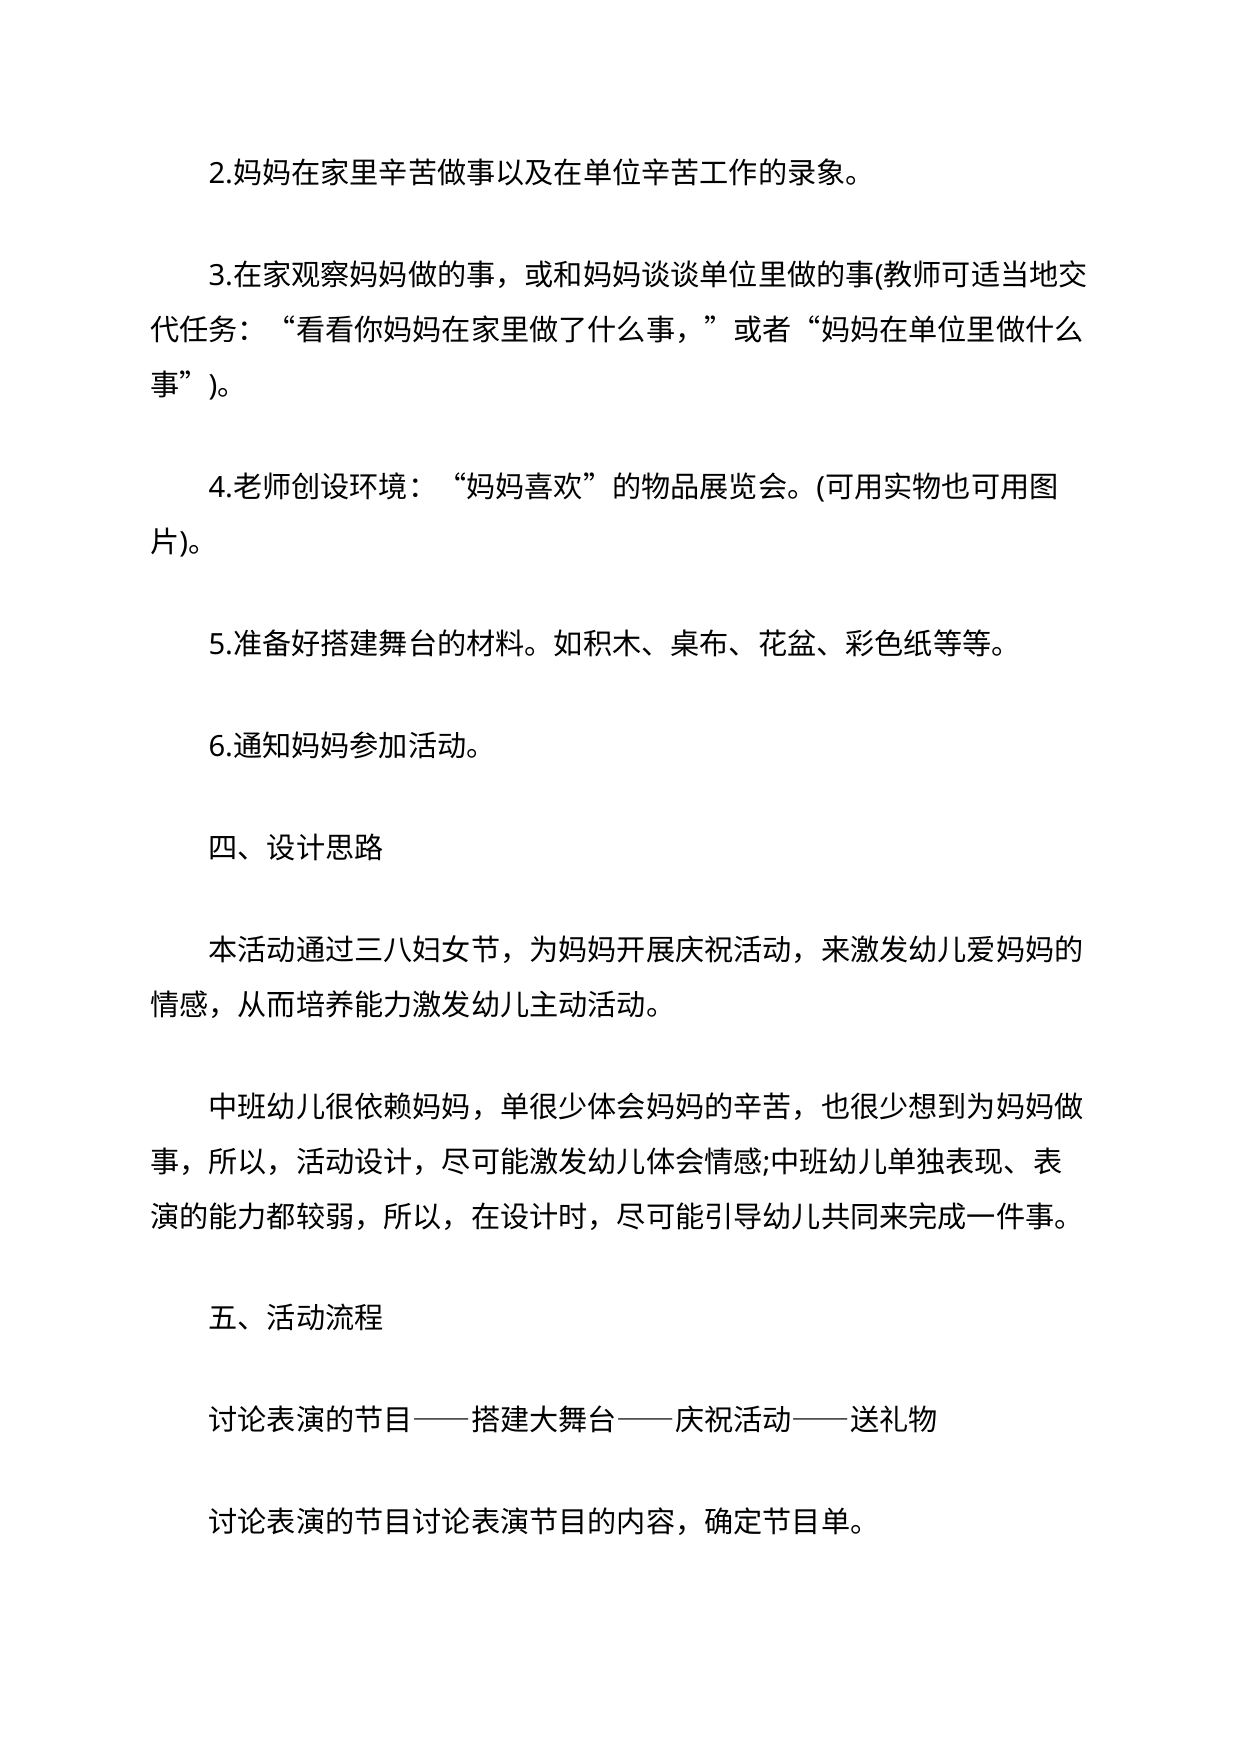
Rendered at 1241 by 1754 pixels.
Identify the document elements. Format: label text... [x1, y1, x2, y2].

text 讨论表演的节目讨论表演节目的内容，确定节目单。 [150, 1498, 1090, 1541]
text 2.妈妈在家里辛苦做事以及在单位辛苦工作的录象。 [150, 150, 1090, 192]
text 5.准备好搭建舞台的材料。如积木、桌布、花盆、彩色纸等等。 [150, 621, 1090, 663]
text 3.在家观察妈妈做的事，或和妈妈谈谈单位里做的事(教师可适当地交代任务：“看看你妈妈在家里做了什么事，”或者“妈妈在单位里做什么事”)。 [150, 252, 1090, 404]
text 6.通知妈妈参加活动。 [150, 723, 1090, 765]
text 4.老师创设环境：“妈妈喜欢”的物品展览会。(可用实物也可用图片)。 [150, 464, 1090, 561]
text 中班幼儿很依赖妈妈，单很少体会妈妈的辛苦，也很少想到为妈妈做事，所以，活动设计，尽可能激发幼儿体会情感;中班幼儿单独表现、表演的能力都较弱，所以，在设计时，尽可能引导幼儿共同来完成一件事。 [150, 1083, 1090, 1235]
text 本活动通过三八妇女节，为妈妈开展庆祝活动，来激发幼儿爱妈妈的情感，从而培养能力激发幼儿主动活动。 [150, 927, 1090, 1024]
text 四、设计思路 [150, 825, 1090, 867]
text 五、活动流程 [150, 1295, 1090, 1337]
text 讨论表演的节目——搭建大舞台——庆祝活动——送礼物 [150, 1397, 1090, 1439]
